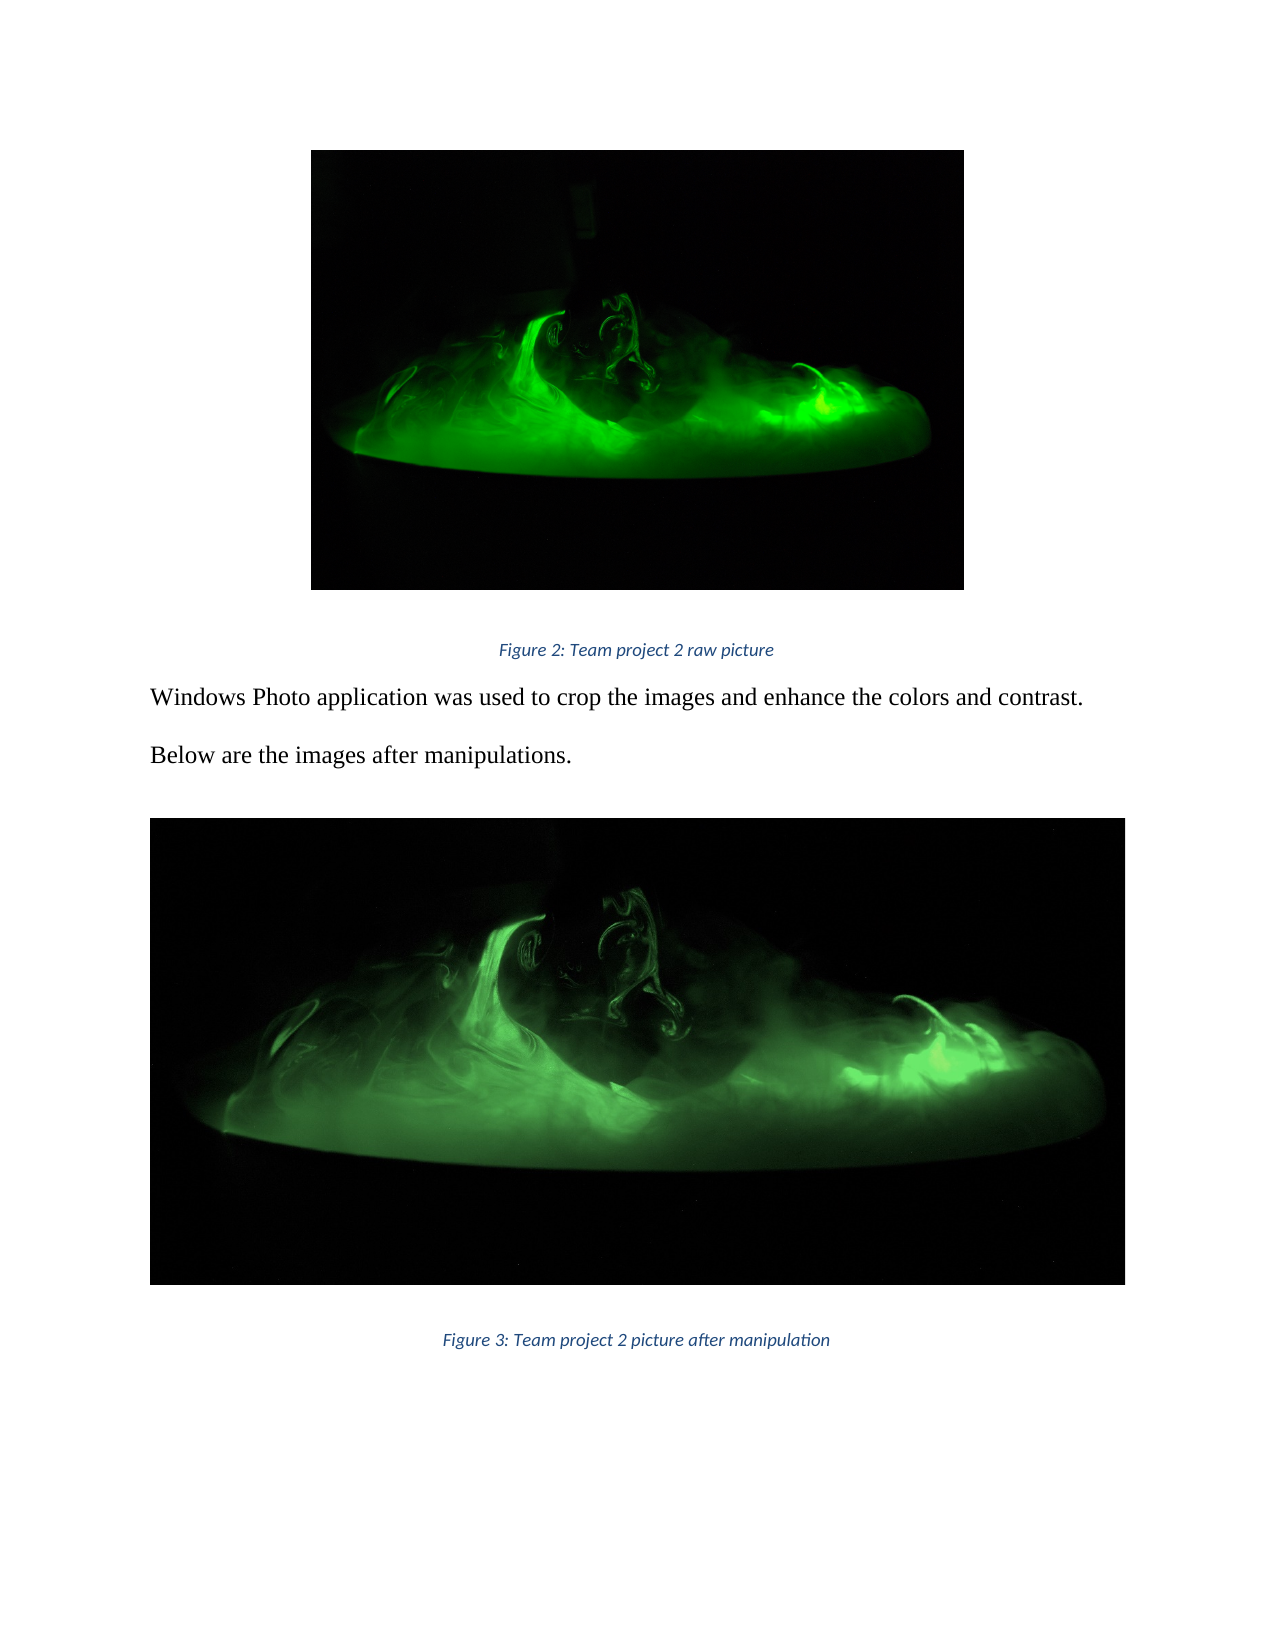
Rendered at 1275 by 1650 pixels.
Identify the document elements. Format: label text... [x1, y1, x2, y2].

picture [311, 150, 964, 590]
text Figure 2: Team project 2 raw picture [150, 638, 1125, 661]
text Windows Photo application was used to crop the images and enhance the colors and contrast. Below are the images after manipulations. [150, 682, 1125, 768]
picture [150, 818, 1125, 1285]
text Figure 3: Team project 2 picture after manipulation [150, 1328, 1125, 1351]
